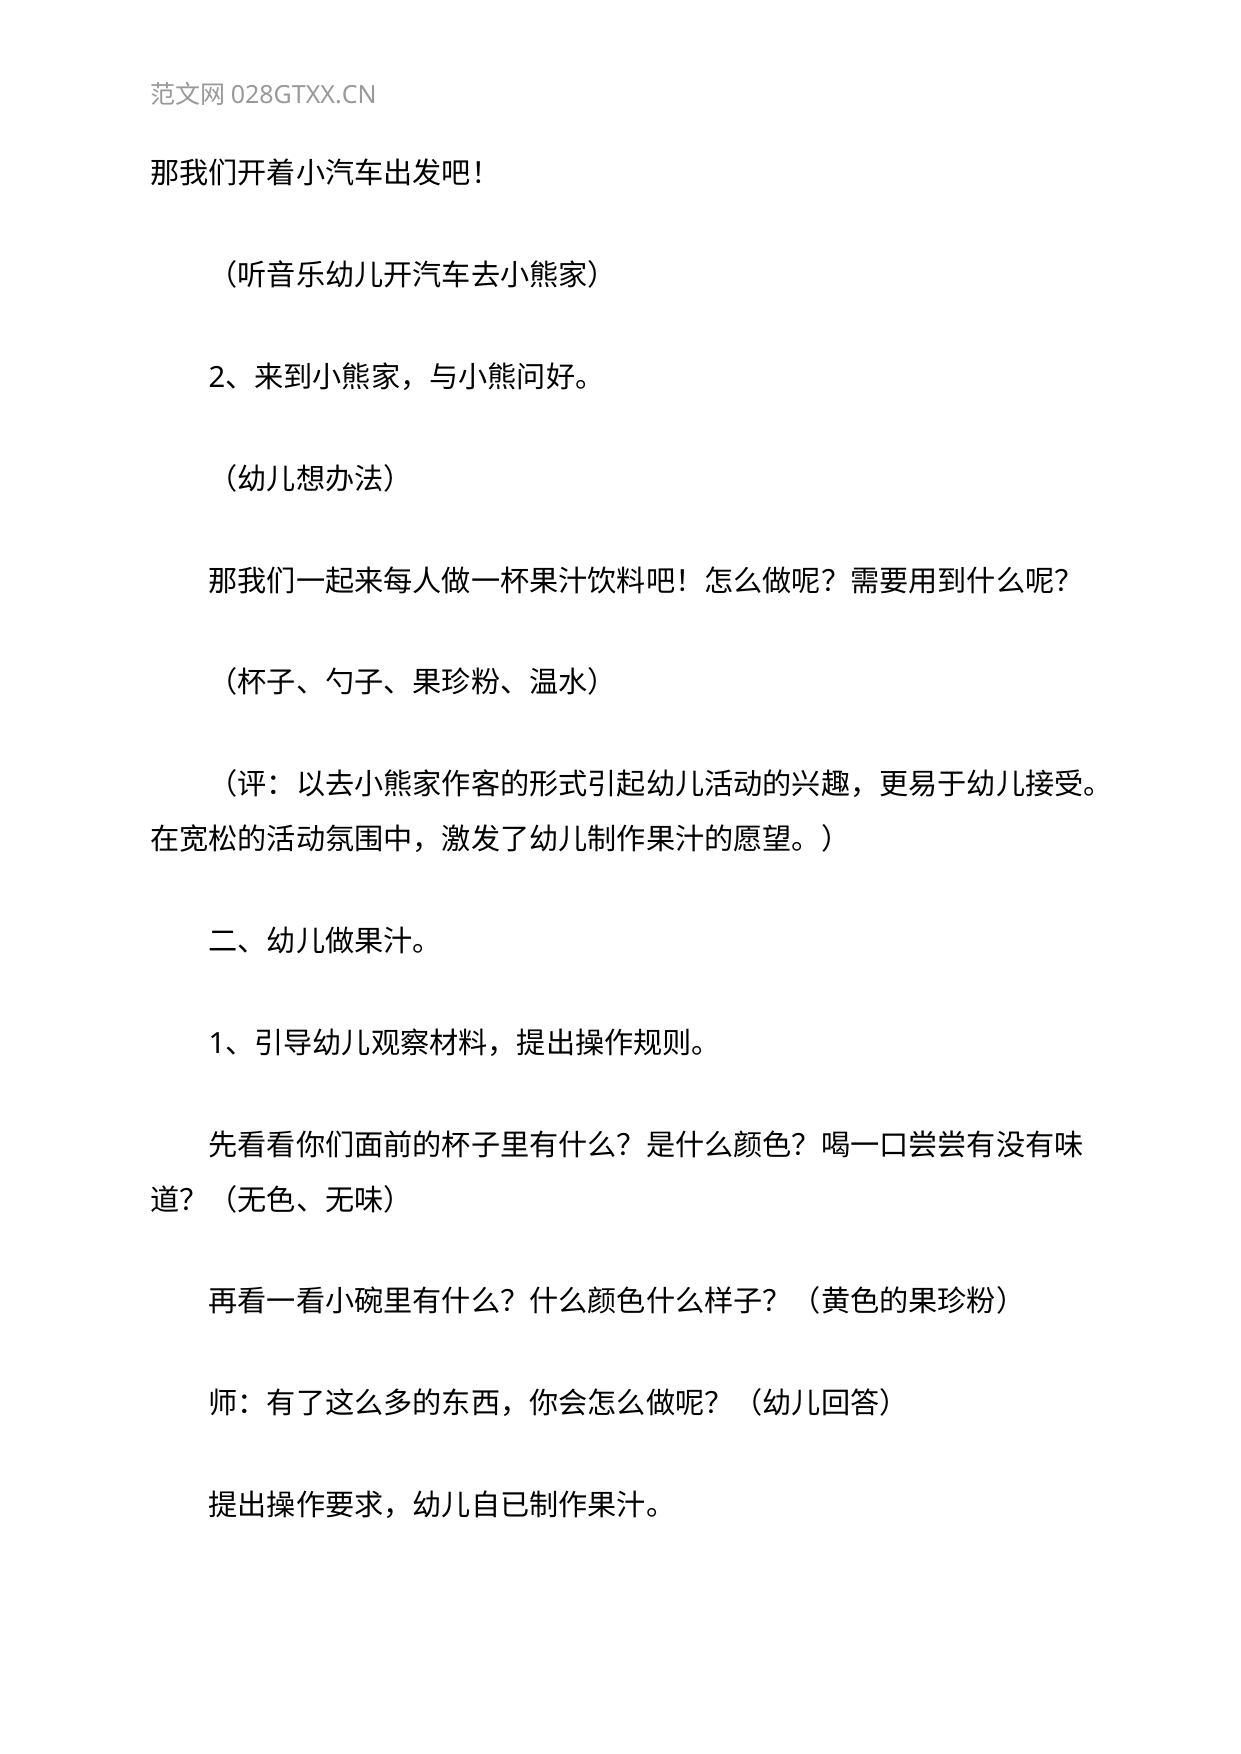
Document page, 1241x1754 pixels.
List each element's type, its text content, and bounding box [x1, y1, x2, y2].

text （幼儿想办法） [150, 456, 1090, 498]
text 二、幼儿做果汁。 [150, 917, 1090, 960]
text 师：有了这么多的东西，你会怎么做呢？（幼儿回答） [150, 1380, 1090, 1422]
text 先看看你们面前的杯子里有什么？是什么颜色？喝一口尝尝有没有味道？（无色、无味） [150, 1121, 1090, 1218]
text 再看一看小碗里有什么？什么颜色什么样子？（黄色的果珍粉） [150, 1278, 1090, 1320]
text （评：以去小熊家作客的形式引起幼儿活动的兴趣，更易于幼儿接受。在宽松的活动氛围中，激发了幼儿制作果汁的愿望。） [150, 761, 1090, 858]
text 1、引导幼儿观察材料，提出操作规则。 [150, 1019, 1090, 1062]
text （杯子、勺子、果珍粉、温水） [150, 659, 1090, 701]
text 2、来到小熊家，与小熊问好。 [150, 353, 1090, 396]
text 提出操作要求，幼儿自已制作果汁。 [150, 1481, 1090, 1524]
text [150, 150, 1090, 192]
text （听音乐幼儿开汽车去小熊家） [150, 252, 1090, 294]
text 那我们一起来每人做一杯果汁饮料吧！怎么做呢？需要用到什么呢？ [150, 557, 1090, 599]
